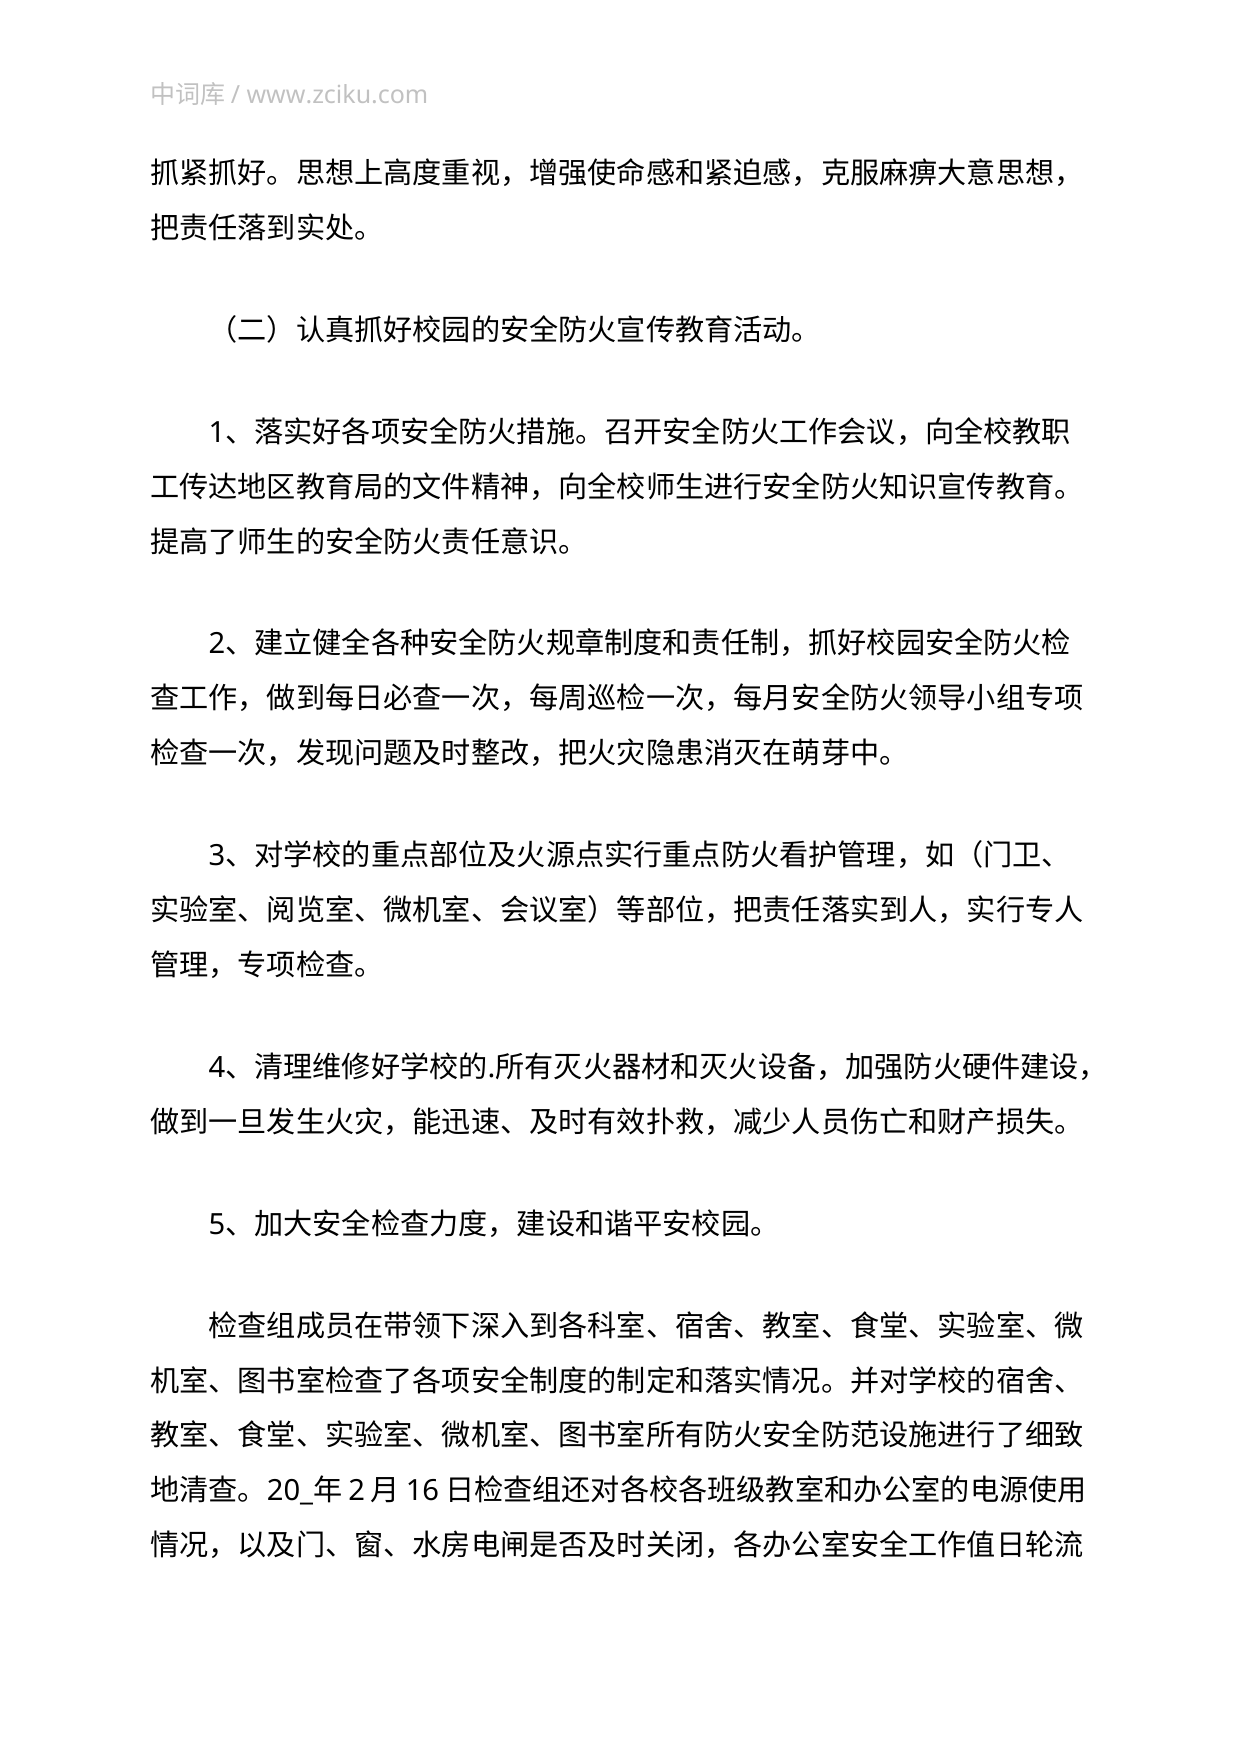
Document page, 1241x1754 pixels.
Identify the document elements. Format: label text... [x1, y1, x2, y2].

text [150, 150, 1090, 247]
text 1、落实好各项安全防火措施。召开安全防火工作会议，向全校教职工传达地区教育局的文件精神，向全校师生进行安全防火知识宣传教育。提高了师生的安全防火责任意识。 [150, 408, 1090, 561]
text 5、加大安全检查力度，建设和谐平安校园。 [150, 1200, 1090, 1243]
text （二）认真抓好校园的安全防火宣传教育活动。 [150, 307, 1090, 349]
text 3、对学校的重点部位及火源点实行重点防火看护管理，如（门卫、实验室、阅览室、微机室、会议室）等部位，把责任落实到人，实行专人管理，专项检查。 [150, 832, 1090, 984]
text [150, 1302, 1090, 1564]
text 2、建立健全各种安全防火规章制度和责任制，抓好校园安全防火检查工作，做到每日必查一次，每周巡检一次，每月安全防火领导小组专项检查一次，发现问题及时整改，把火灾隐患消灭在萌芽中。 [150, 620, 1090, 772]
text 4、清理维修好学校的.所有灭火器材和灭火设备，加强防火硬件建设，做到一旦发生火灾，能迅速、及时有效扑救，减少人员伤亡和财产损失。 [150, 1043, 1090, 1141]
